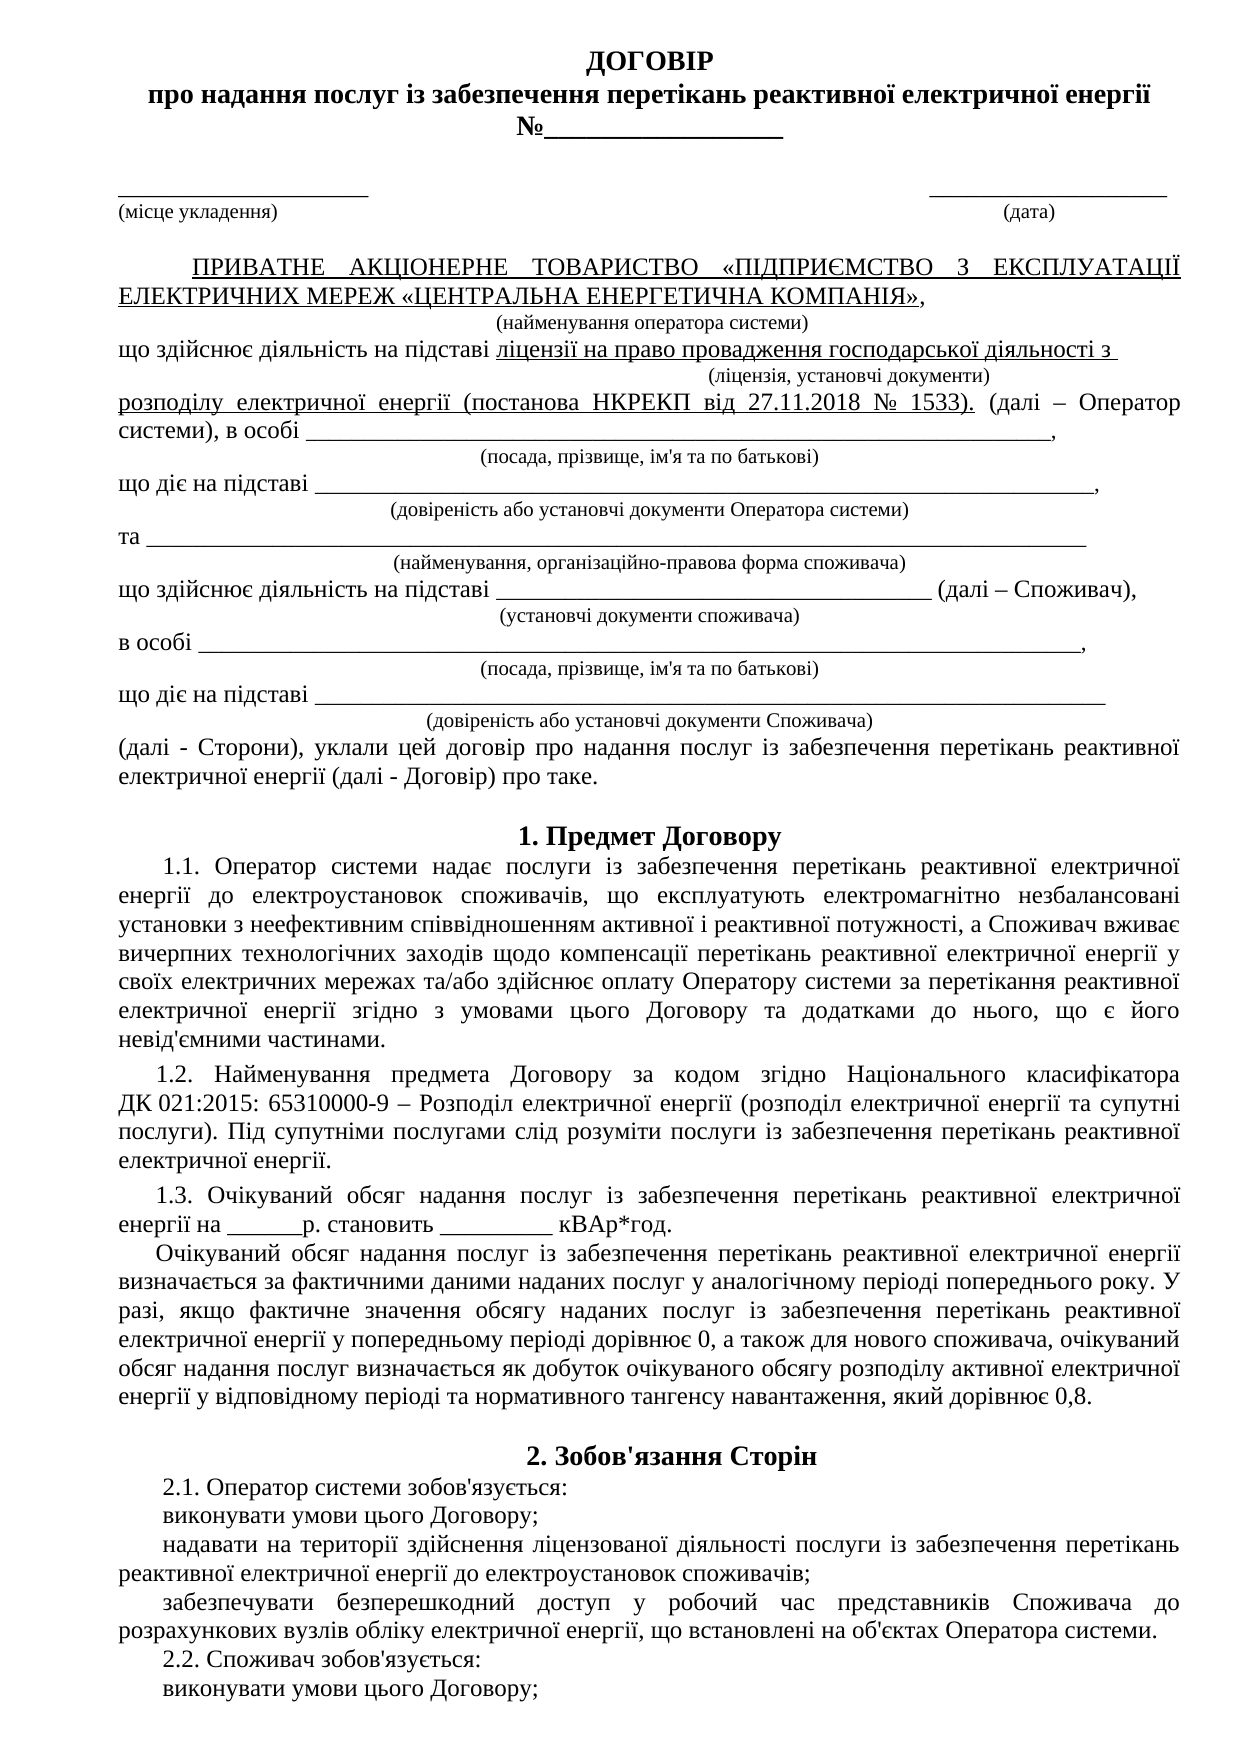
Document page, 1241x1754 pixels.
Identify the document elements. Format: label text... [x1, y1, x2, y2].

text 1.3. Очікуваний обсяг надання послуг із забезпечення перетікань реактивної електричної енергії на ______р. становить _________ кВАр*год. [118, 1180, 1181, 1238]
text що діє на підставі _____________________________________________________________________ [118, 679, 1226, 708]
text (довіреність або установчі документи Оператора системи) [118, 497, 1181, 521]
text виконувати умови цього Договору; [118, 1500, 1181, 1529]
text 2.2. Споживач зобов'язується: [118, 1644, 1181, 1673]
text надавати на території здійснення ліцензованої діяльності послуги із забезпечення перетікань реактивної електричної енергії до електроустановок споживачів; [118, 1529, 1181, 1587]
text (найменування, організаційно-правова форма споживача) [118, 550, 1181, 574]
subtitle 2. Зобов'язання Сторін [118, 1439, 1181, 1472]
text 2.1. Оператор системи зобов'язується: [118, 1472, 1181, 1500]
text (далі - Сторони), уклали цей договір про надання послуг із забезпечення перетікань реактивної електричної енергії (далі - Договір) про таке. [118, 732, 1181, 790]
text що діє на підставі ____________________________________________________________________, [118, 468, 1240, 497]
subtitle ДОГОВІР про надання послуг із забезпечення перетікань реактивної електричної енергії [118, 44, 1181, 109]
text забезпечувати безперешкодний доступ у робочий час представників Споживача до розрахункових вузлів обліку електричної енергії, що встановлені на об'єктах Оператора системи. [118, 1587, 1181, 1644]
text (установчі документи споживача) [118, 603, 1181, 627]
text Очікуваний обсяг надання послуг із забезпечення перетікань реактивної електричної енергії визначається за фактичними даними наданих послуг у аналогічному періоді попереднього року. У разі, якщо фактичне значення обсягу наданих послуг із забезпечення перетікань реактивної електричної енергії у попередньому періоді дорівнює 0, а також для нового споживача, очікуваний обсяг надання послуг визначається як добуток очікуваного обсягу розподілу активної електричної енергії у відповідному періоді та нормативного тангенсу навантаження, який дорівнює 0,8. [118, 1238, 1181, 1410]
text ПРИВАТНЕ АКЦІОНЕРНЕ ТОВАРИСТВО «ПІДПРИЄМСТВО З ЕКСПЛУАТАЦІЇ ЕЛЕКТРИЧНИХ МЕРЕЖ «ЦЕНТРАЛЬНА ЕНЕРГЕТИЧНА КОМПАНІЯ», [118, 252, 1181, 310]
text що здійснює діяльність на підставі ______________________________________ (далі – Споживач), [118, 574, 1181, 603]
text 1.2. Найменування предмета Договору за кодом згідно Національного класифікатора ДК 021:2015: 65310000-9 – Розподіл електричної енергії (розподіл електричної енергії та супутні послуги). Під супутніми послугами слід розуміти послуги із забезпечення перетікань реактивної електричної енергії. [118, 1059, 1181, 1174]
text та __________________________________________________________________________________ [118, 521, 1226, 550]
text розподілу електричної енергії (постанова НКРЕКП від 27.11.2018 № 1533). (далі – Оператор системи), в особі _________________________________________________________________, [118, 387, 1181, 444]
subtitle ____________________ ___________________ [118, 171, 1181, 199]
text виконувати умови цього Договору; [118, 1673, 1181, 1702]
subtitle 1. Предмет Договору [118, 819, 1181, 851]
text (посада, прізвище, ім'я та по батькові) [118, 655, 1181, 679]
text в особі _____________________________________________________________________________, [118, 627, 1226, 655]
text (посада, прізвище, ім'я та по батькові) [118, 444, 1181, 468]
text (довіреність або установчі документи Споживача) [118, 708, 1181, 732]
text 1.1. Оператор системи надає послуги із забезпечення перетікань реактивної електричної енергії до електроустановок споживачів, що експлуатують електромагнітно незбалансовані установки з неефективним співвідношенням активної і реактивної потужності, а Споживач вживає вичерпних технологічних заходів щодо компенсації перетікань реактивної електричної енергії у своїх електричних мережах та/або здійснює оплату Оператору системи за перетікання реактивної електричної енергії згідно з умовами цього Договору та додатками до нього, що є його невід'ємними частинами. [118, 851, 1181, 1053]
subtitle (місце укладення) (дата) [118, 199, 1181, 223]
text (найменування оператора системи) [118, 310, 1181, 334]
text що здійснює діяльність на підставі ліцензії на право провадження господарської діяльності з [118, 334, 1181, 363]
subtitle №_________________ [118, 109, 1181, 142]
text (ліцензія, установчі документи) [118, 363, 1181, 387]
